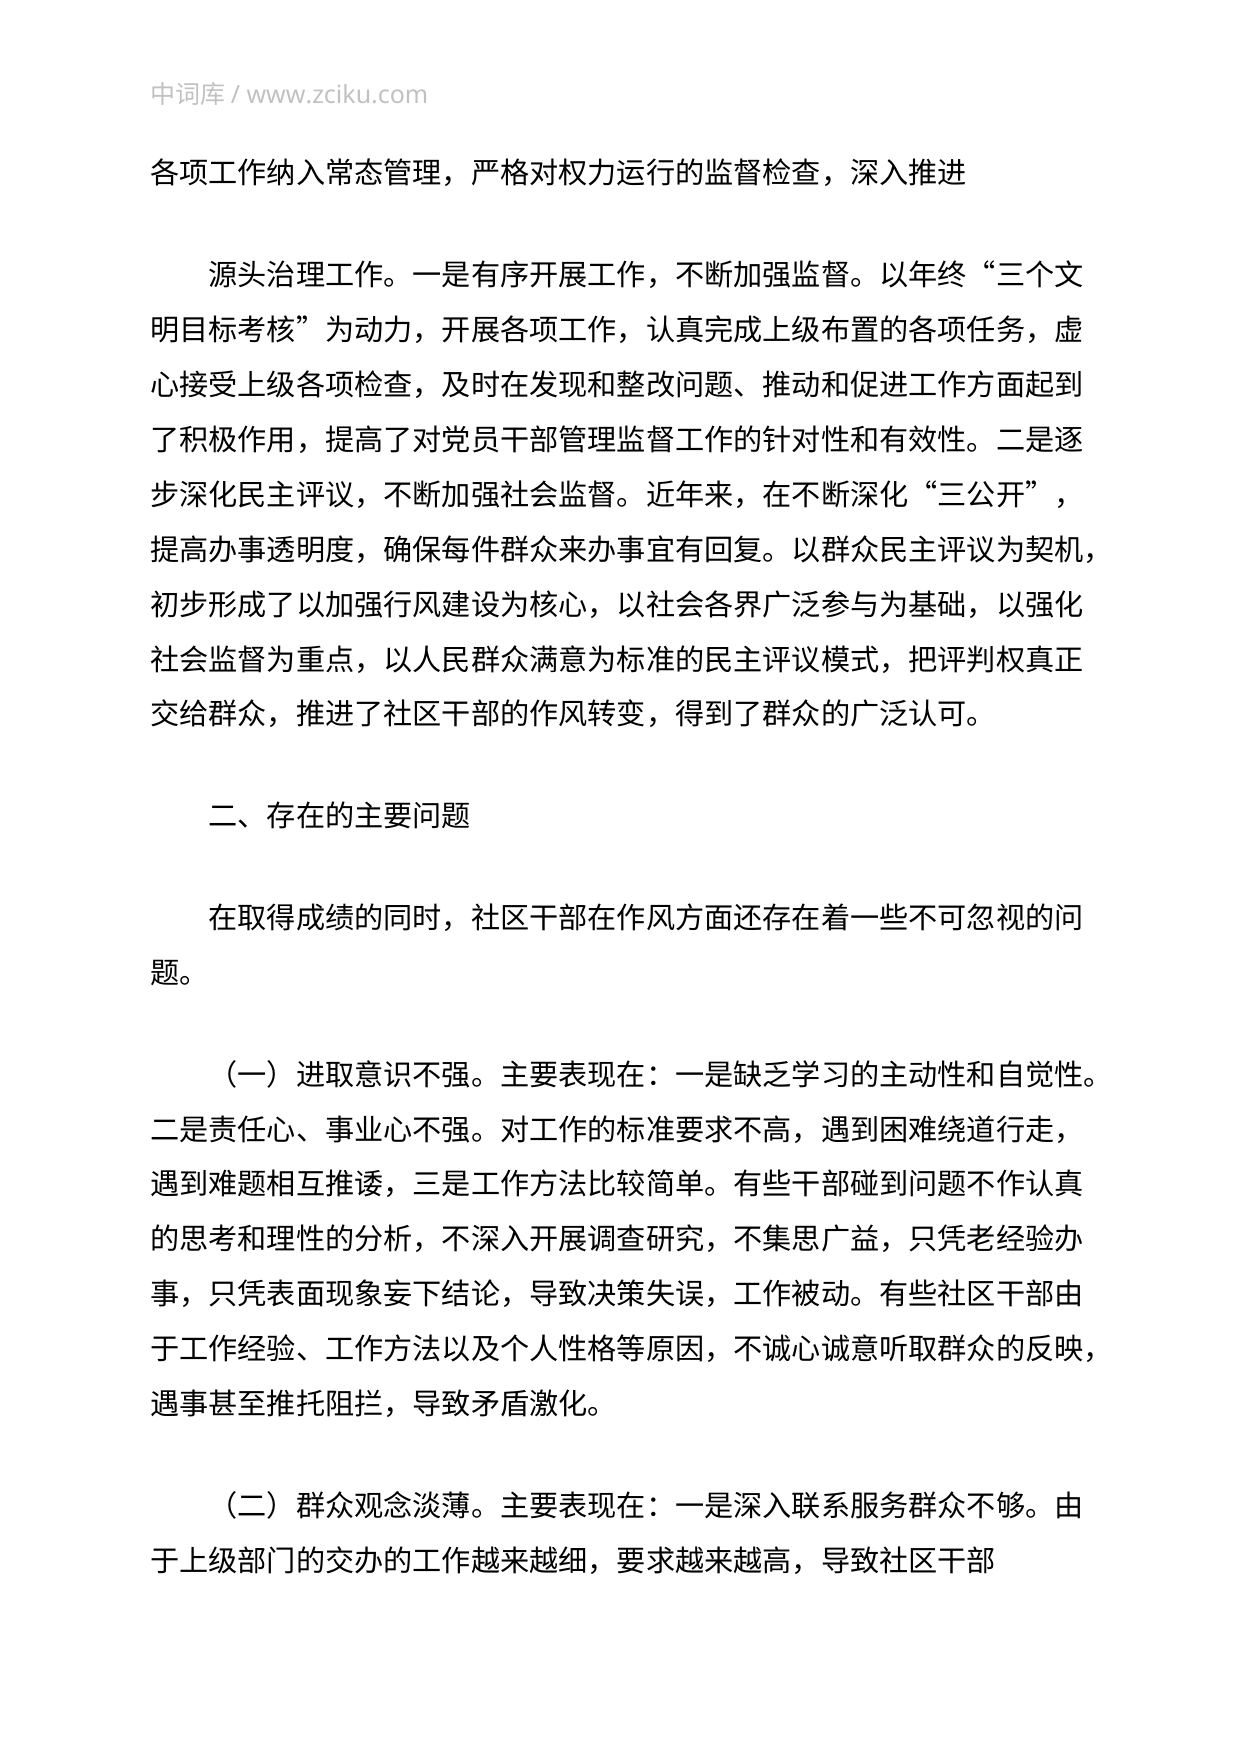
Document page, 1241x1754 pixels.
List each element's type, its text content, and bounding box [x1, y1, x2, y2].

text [150, 150, 1090, 192]
text （一）进取意识不强。主要表现在：一是缺乏学习的主动性和自觉性。二是责任心、事业心不强。对工作的标准要求不高，遇到困难绕道行走，遇到难题相互推诿，三是工作方法比较简单。有些干部碰到问题不作认真的思考和理性的分析，不深入开展调查研究，不集思广益，只凭老经验办事，只凭表面现象妄下结论，导致决策失误，工作被动。有些社区干部由于工作经验、工作方法以及个人性格等原因，不诚心诚意听取群众的反映，遇事甚至推托阻拦，导致矛盾激化。 [150, 1051, 1090, 1423]
text 源头治理工作。一是有序开展工作，不断加强监督。以年终“三个文明目标考核”为动力，开展各项工作，认真完成上级布置的各项任务，虚心接受上级各项检查，及时在发现和整改问题、推动和促进工作方面起到了积极作用，提高了对党员干部管理监督工作的针对性和有效性。二是逐步深化民主评议，不断加强社会监督。近年来，在不断深化“三公开”，提高办事透明度，确保每件群众来办事宜有回复。以群众民主评议为契机，初步形成了以加强行风建设为核心，以社会各界广泛参与为基础，以强化社会监督为重点，以人民群众满意为标准的民主评议模式，把评判权真正交给群众，推进了社区干部的作风转变，得到了群众的广泛认可。 [150, 252, 1090, 733]
text 二、存在的主要问题 [150, 793, 1090, 835]
text （二）群众观念淡薄。主要表现在：一是深入联系服务群众不够。由于上级部门的交办的工作越来越细，要求越来越高，导致社区干部 [150, 1482, 1090, 1579]
text 在取得成绩的同时，社区干部在作风方面还存在着一些不可忽视的问题。 [150, 894, 1090, 992]
